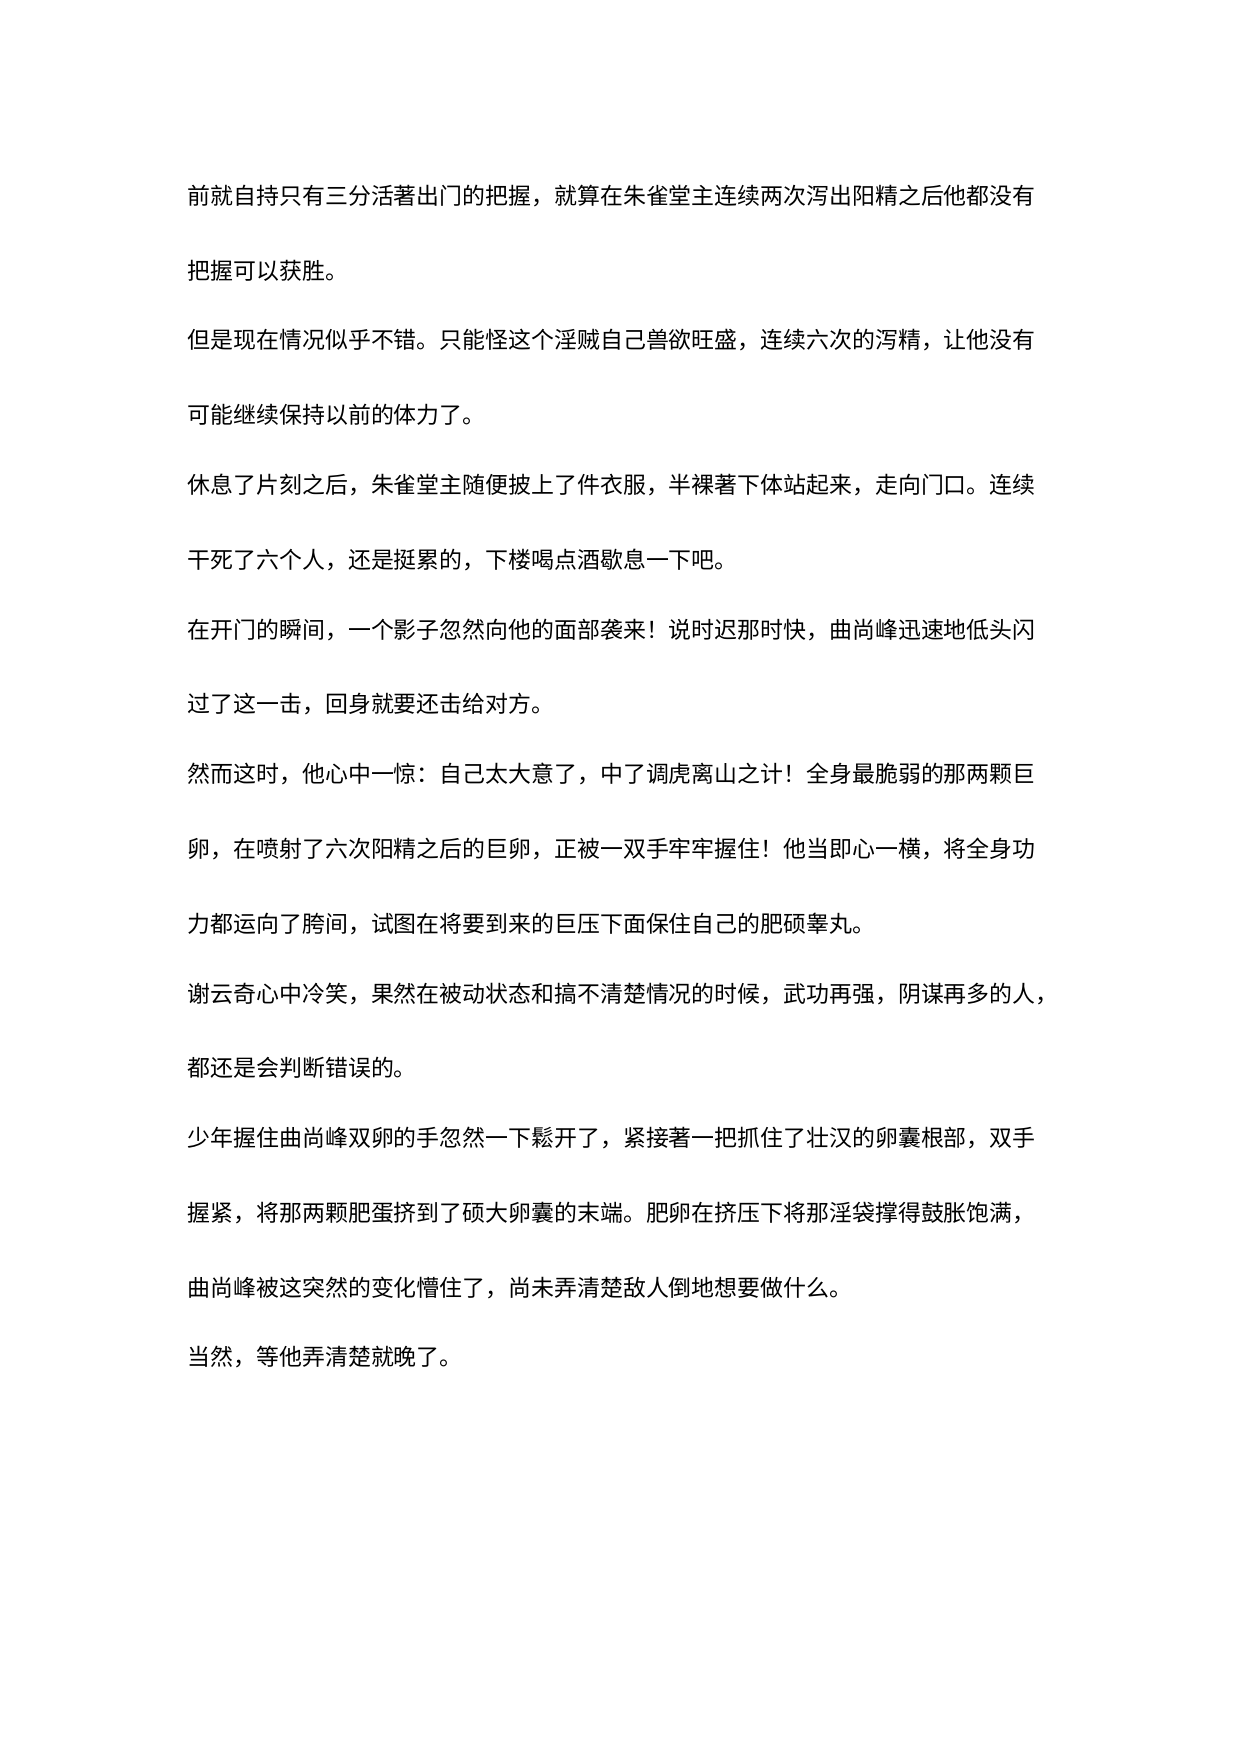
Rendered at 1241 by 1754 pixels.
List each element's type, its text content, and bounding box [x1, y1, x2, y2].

text 在开门的瞬间，一个影子忽然向他的面部袭来！说时迟那时快，曲尚峰迅速地低头闪过了这一击，回身就要还击给对方。 [187, 596, 1053, 735]
text 休息了片刻之后，朱雀堂主随便披上了件衣服，半裸著下体站起来，走向门口。连续干死了六个人，还是挺累的，下楼喝点酒歇息一下吧。 [187, 451, 1053, 591]
text 当然，等他弄清楚就晚了。 [187, 1323, 1053, 1388]
text 少年握住曲尚峰双卵的手忽然一下鬆开了，紧接著一把抓住了壮汉的卵囊根部，双手握紧，将那两颗肥蛋挤到了硕大卵囊的末端。肥卵在挤压下将那淫袋撑得鼓胀饱满，曲尚峰被这突然的变化懵住了，尚未弄清楚敌人倒地想要做什么。 [187, 1104, 1053, 1318]
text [187, 162, 1053, 302]
text 谢云奇心中冷笑，果然在被动状态和搞不清楚情况的时候，武功再强，阴谋再多的人，都还是会判断错误的。 [187, 959, 1053, 1099]
text 然而这时，他心中一惊：自己太大意了，中了调虎离山之计！全身最脆弱的那两颗巨卵，在喷射了六次阳精之后的巨卵，正被一双手牢牢握住！他当即心一横，将全身功力都运向了胯间，试图在将要到来的巨压下面保住自己的肥硕睾丸。 [187, 740, 1053, 955]
text 但是现在情况似乎不错。只能怪这个淫贼自己兽欲旺盛，连续六次的泻精，让他没有可能继续保持以前的体力了。 [187, 307, 1053, 446]
